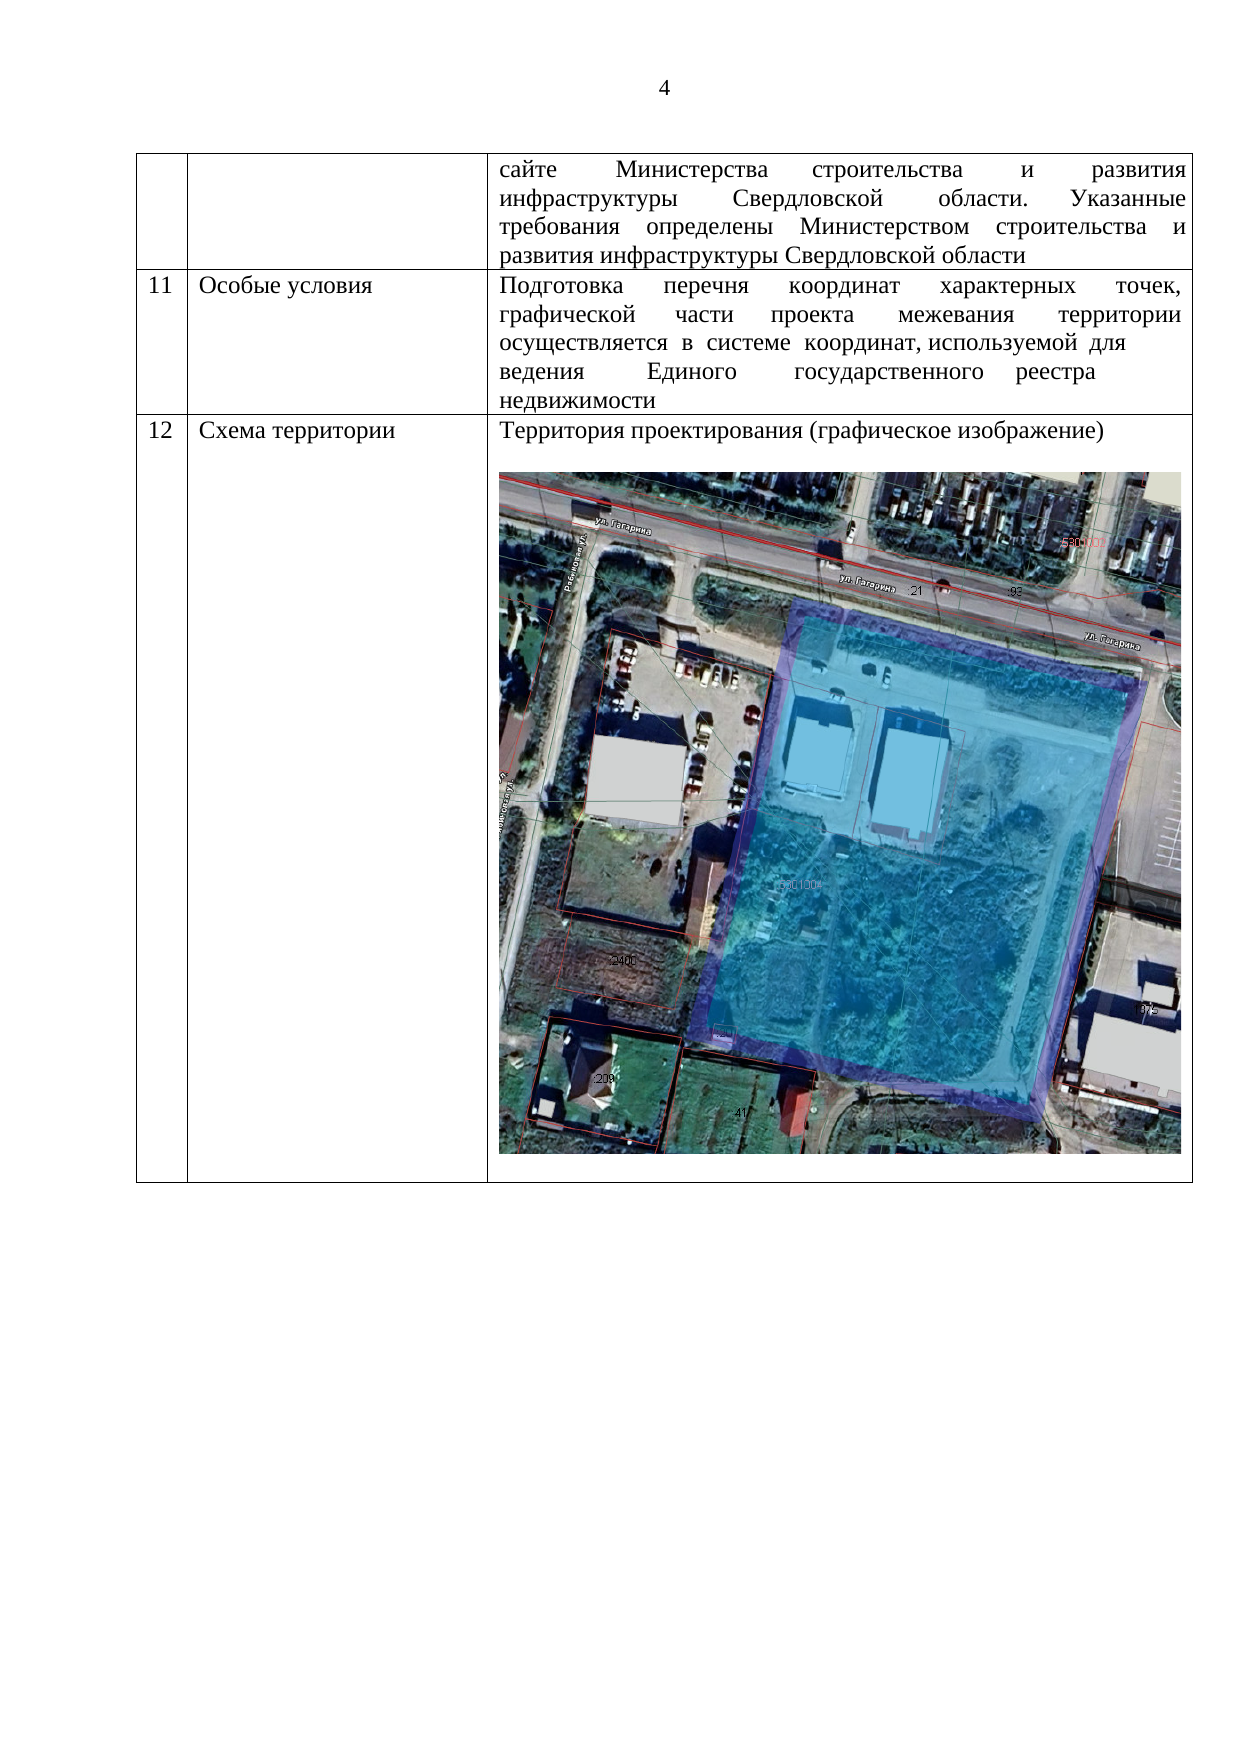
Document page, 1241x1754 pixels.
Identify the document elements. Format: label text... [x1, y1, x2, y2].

table_cell 11 [137, 270, 187, 414]
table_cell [488, 154, 1192, 269]
table_cell 12 [137, 415, 187, 1182]
table_cell Подготовка перечня координат характерных точек, графической части проекта межевания территории осуществляется в системе координат, используемой для ведения Единого государственного реестра недвижимости [488, 270, 1192, 414]
table_cell 10 [137, 154, 187, 269]
table_cell Особые условия [188, 270, 487, 414]
picture [499, 472, 1182, 1154]
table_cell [188, 154, 487, 269]
table_cell Территория проектирования (графическое изображение) [488, 415, 1192, 1182]
table_cell Схема территории [188, 415, 487, 1182]
